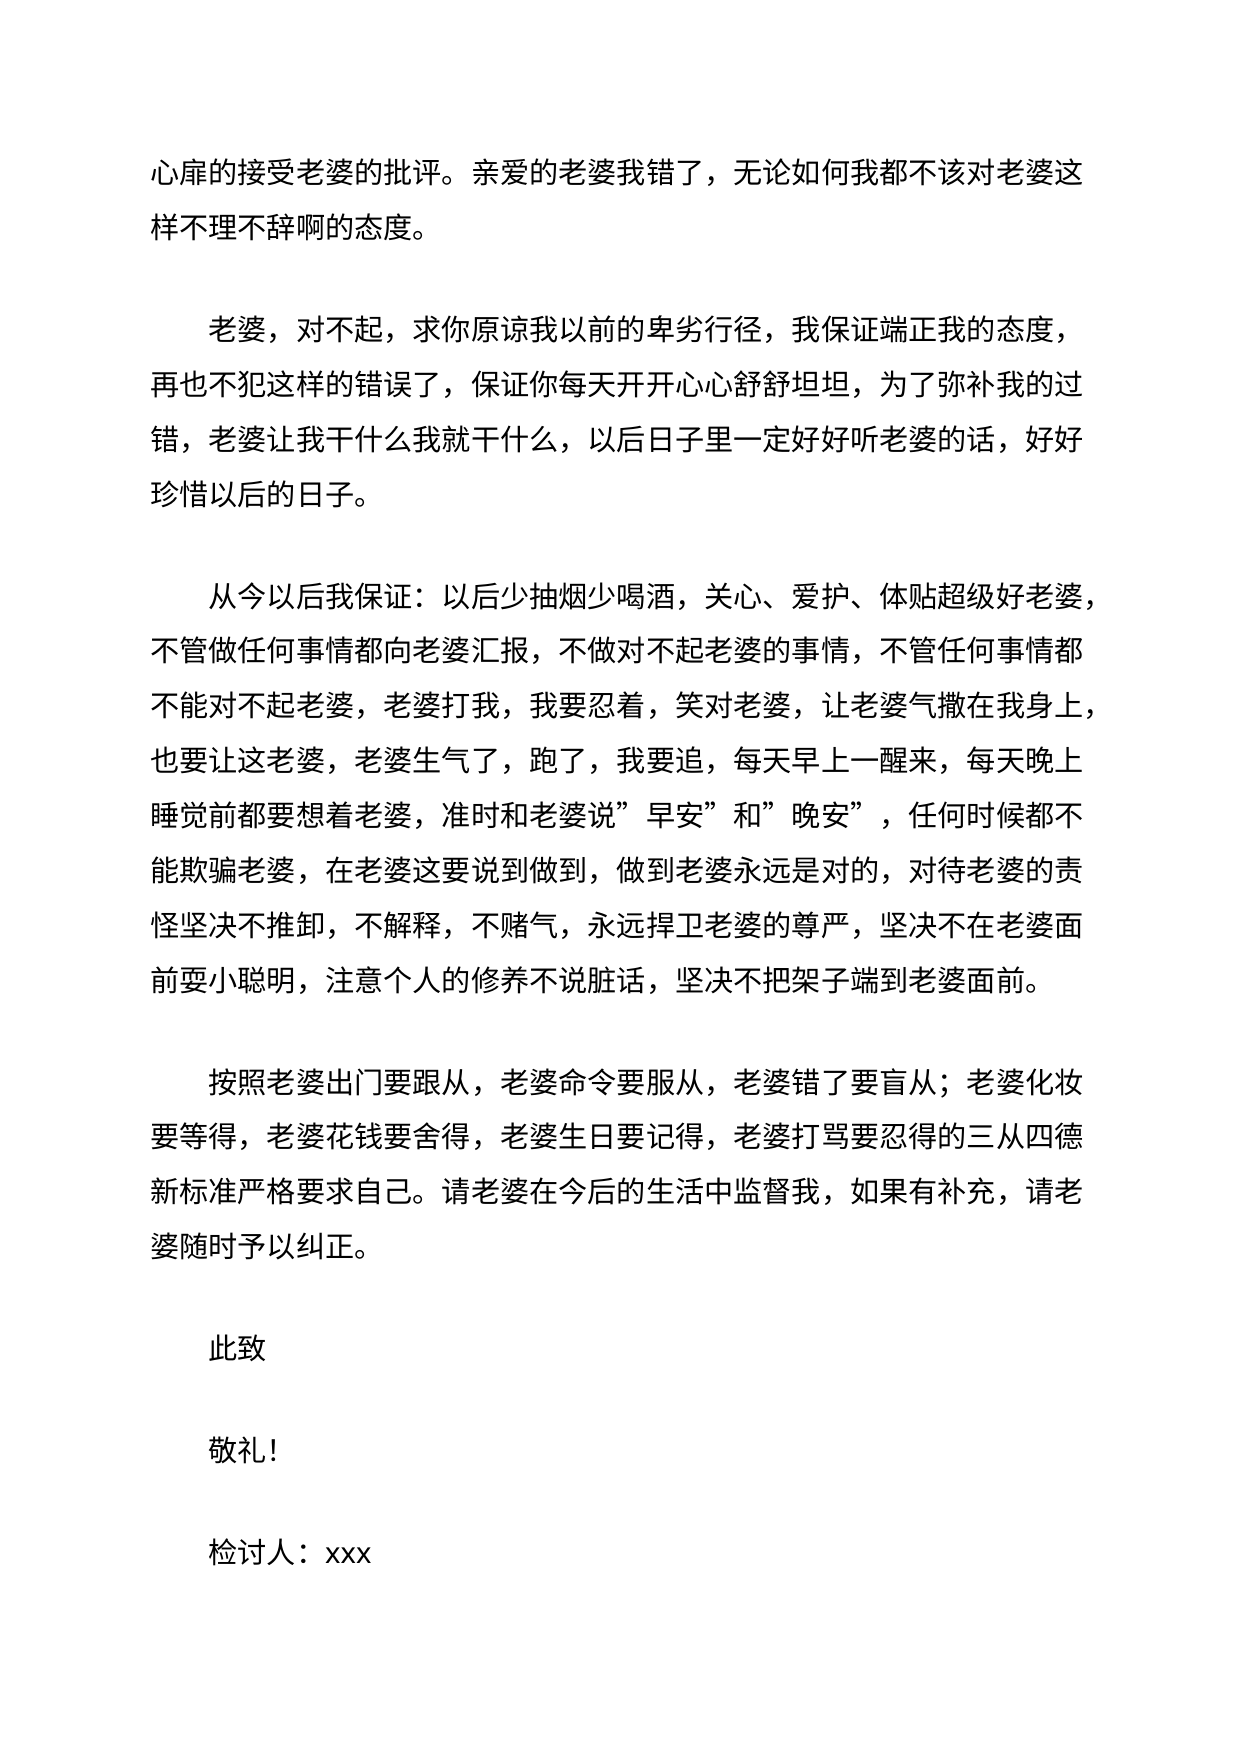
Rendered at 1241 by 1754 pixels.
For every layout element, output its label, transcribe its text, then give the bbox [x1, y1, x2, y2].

text 从今以后我保证：以后少抽烟少喝酒，关心、爱护、体贴超级好老婆，不管做任何事情都向老婆汇报，不做对不起老婆的事情，不管任何事情都不能对不起老婆，老婆打我，我要忍着，笑对老婆，让老婆气撒在我身上，也要让这老婆，老婆生气了，跑了，我要追，每天早上一醒来，每天晚上睡觉前都要想着老婆，准时和老婆说”早安”和”晚安”，任何时候都不能欺骗老婆，在老婆这要说到做到，做到老婆永远是对的，对待老婆的责怪坚决不推卸，不解释，不赌气，永远捍卫老婆的尊严，坚决不在老婆面前耍小聪明，注意个人的修养不说脏话，坚决不把架子端到老婆面前。 [150, 573, 1090, 1000]
text 老婆，对不起，求你原谅我以前的卑劣行径，我保证端正我的态度，再也不犯这样的错误了，保证你每天开开心心舒舒坦坦，为了弥补我的过错，老婆让我干什么我就干什么，以后日子里一定好好听老婆的话，好好珍惜以后的日子。 [150, 307, 1090, 514]
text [150, 150, 1090, 247]
text 检讨人：xxx [150, 1529, 1090, 1572]
text 敬礼！ [150, 1427, 1090, 1470]
text 此致 [150, 1326, 1090, 1368]
text 按照老婆出门要跟从，老婆命令要服从，老婆错了要盲从；老婆化妆要等得，老婆花钱要舍得，老婆生日要记得，老婆打骂要忍得的三从四德新标准严格要求自己。请老婆在今后的生活中监督我，如果有补充，请老婆随时予以纠正。 [150, 1059, 1090, 1266]
